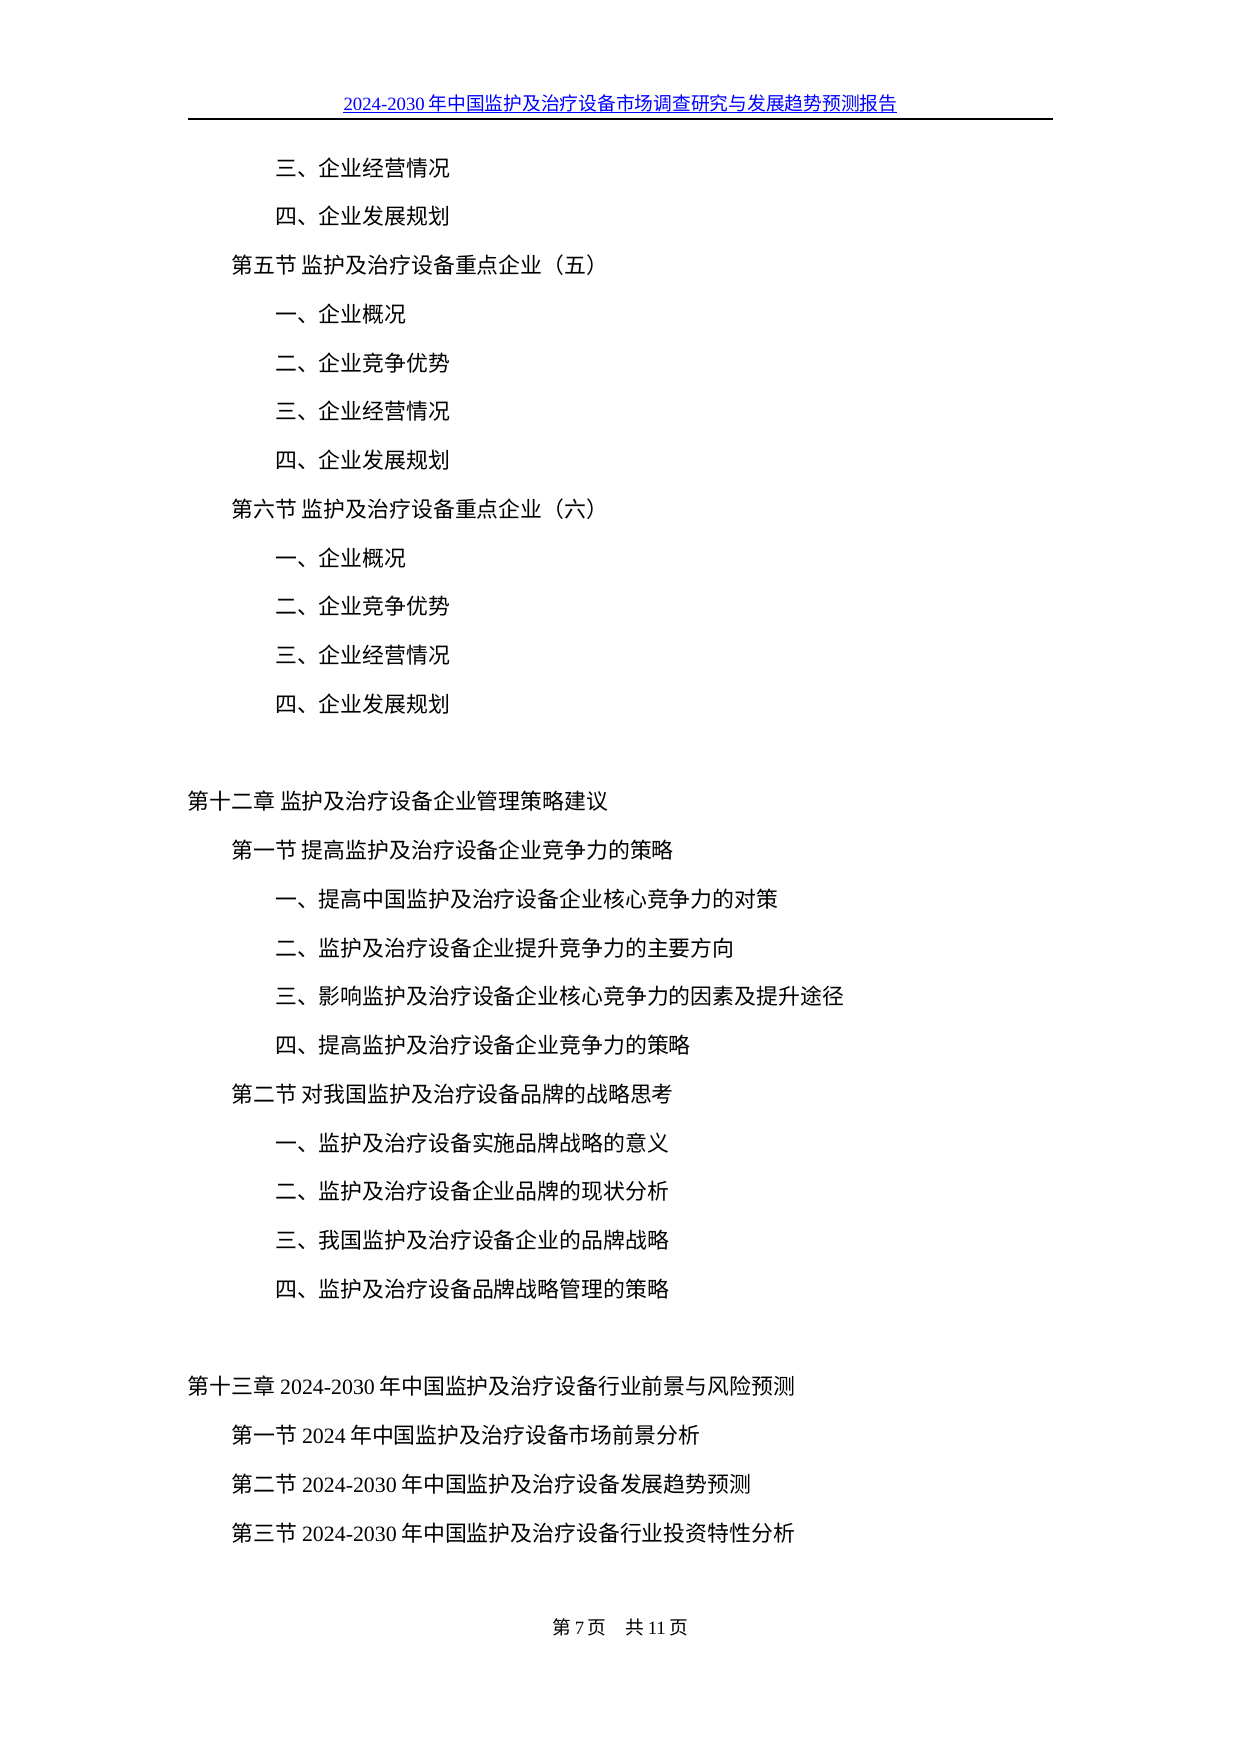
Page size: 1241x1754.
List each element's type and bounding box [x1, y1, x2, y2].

text [187, 150, 1053, 1548]
